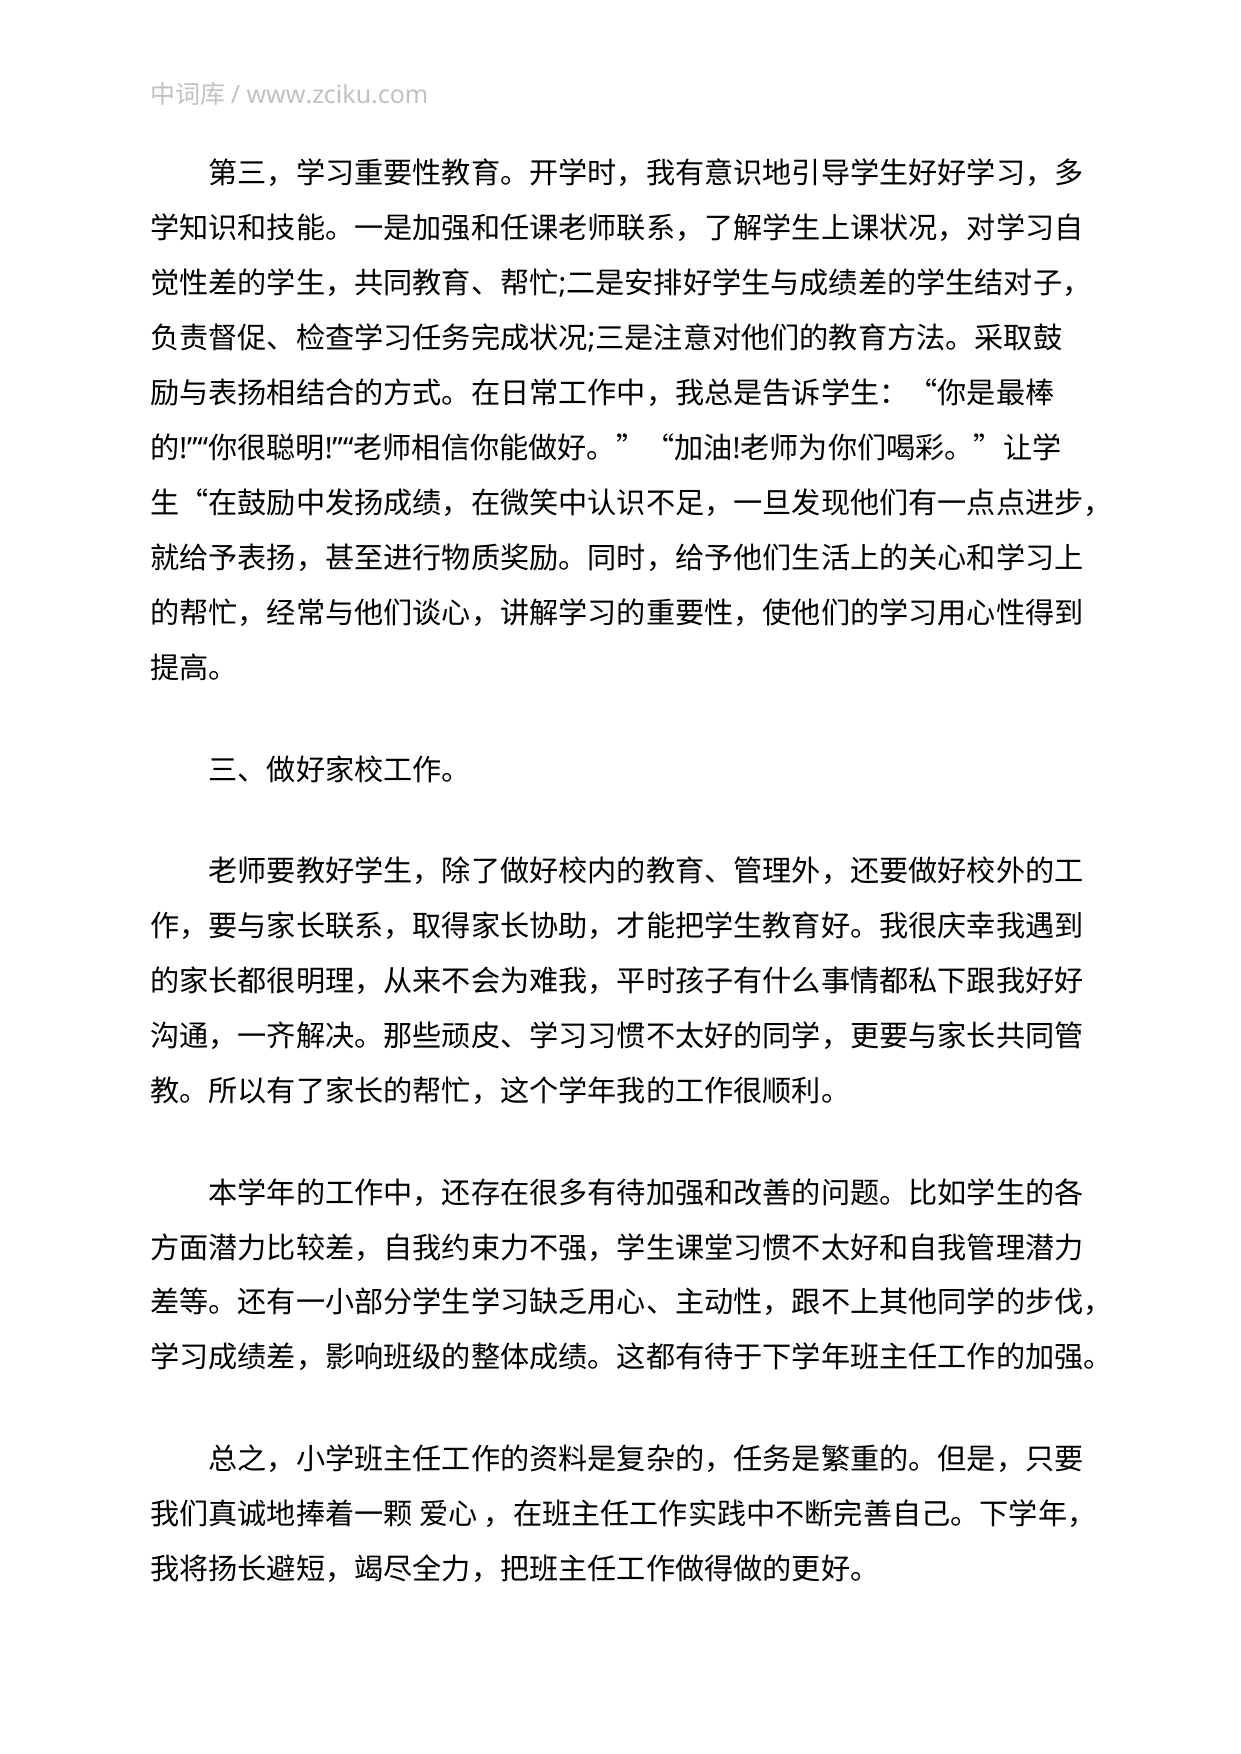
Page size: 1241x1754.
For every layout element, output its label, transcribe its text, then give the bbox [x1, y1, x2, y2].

text 本学年的工作中，还存在很多有待加强和改善的问题。比如学生的各方面潜力比较差，自我约束力不强，学生课堂习惯不太好和自我管理潜力差等。还有一小部分学生学习缺乏用心、主动性，跟不上其他同学的步伐，学习成绩差，影响班级的整体成绩。这都有待于下学年班主任工作的加强。 [150, 1169, 1090, 1376]
text 三、做好家校工作。 [150, 746, 1090, 788]
text 老师要教好学生，除了做好校内的教育、管理外，还要做好校外的工作，要与家长联系，取得家长协助，才能把学生教育好。我很庆幸我遇到的家长都很明理，从来不会为难我，平时孩子有什么事情都私下跟我好好沟通，一齐解决。那些顽皮、学习习惯不太好的同学，更要与家长共同管教。所以有了家长的帮忙，这个学年我的工作很顺利。 [150, 848, 1090, 1110]
text 第三，学习重要性教育。开学时，我有意识地引导学生好好学习，多学知识和技能。一是加强和任课老师联系，了解学生上课状况，对学习自觉性差的学生，共同教育、帮忙;二是安排好学生与成绩差的学生结对子，负责督促、检查学习任务完成状况;三是注意对他们的教育方法。采取鼓励与表扬相结合的方式。在日常工作中，我总是告诉学生：“你是最棒的!”“你很聪明!”“老师相信你能做好。”“加油!老师为你们喝彩。”让学生“在鼓励中发扬成绩，在微笑中认识不足，一旦发现他们有一点点进步，就给予表扬，甚至进行物质奖励。同时，给予他们生活上的关心和学习上的帮忙，经常与他们谈心，讲解学习的重要性，使他们的学习用心性得到提高。 [150, 150, 1090, 687]
text 总之，小学班主任工作的资料是复杂的，任务是繁重的。但是，只要我们真诚地捧着一颗 爱心 ，在班主任工作实践中不断完善自己。下学年，我将扬长避短，竭尽全力，把班主任工作做得做的更好。 [150, 1436, 1090, 1588]
